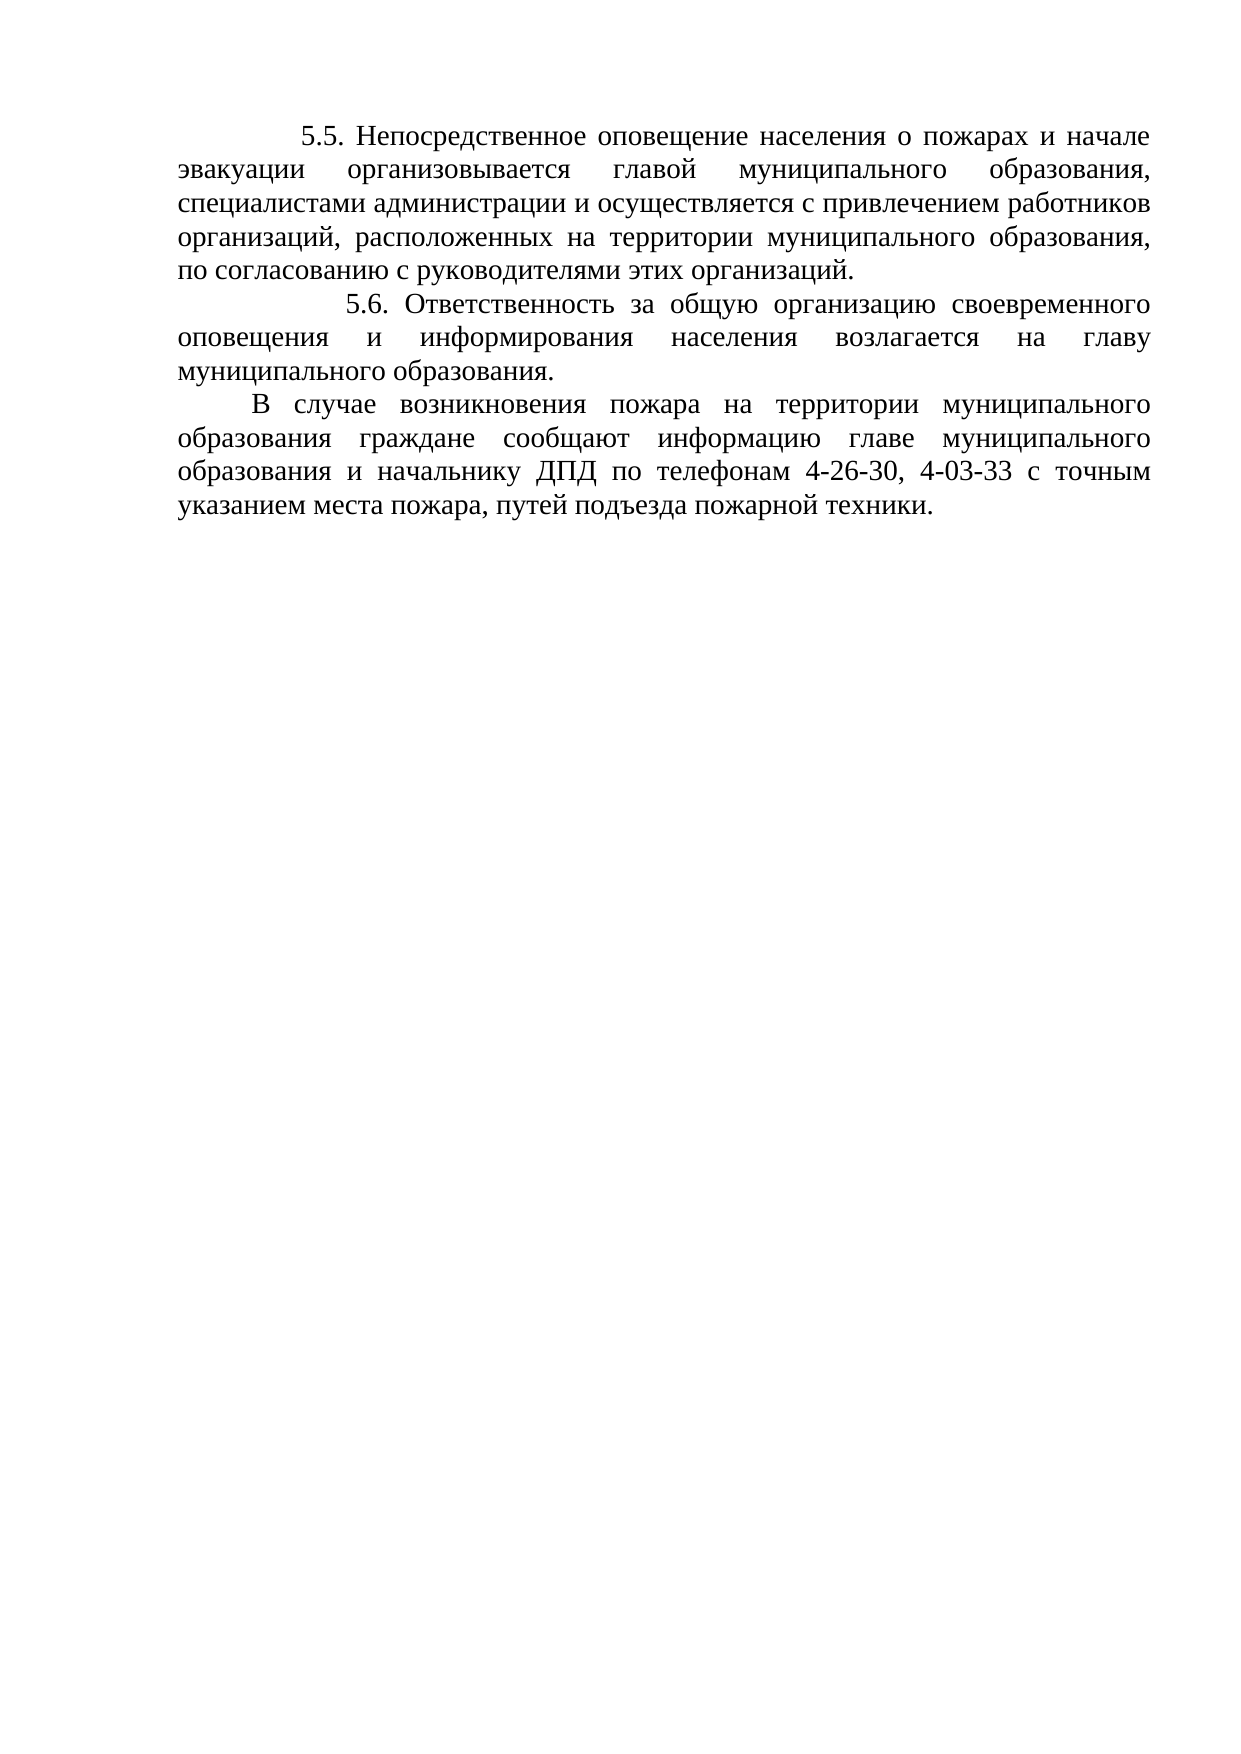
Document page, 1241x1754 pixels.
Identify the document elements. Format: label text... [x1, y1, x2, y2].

text 5.5. Непосредственное оповещение населения о пожарах и начале эвакуации организовывается главой муниципального образования, специалистами администрации и осуществляется с привлечением работников организаций, расположенных на территории муниципального образования, по согласованию с руководителями этих организаций. [177, 118, 1152, 286]
text 5.6. Ответственность за общую организацию своевременного оповещения и информирования населения возлагается на главу муниципального образования. [177, 286, 1152, 386]
text В случае возникновения пожара на территории муниципального образования граждане сообщают информацию главе муниципального образования и начальнику ДПД по телефонам 4-26-30, 4-03-33 с точным указанием места пожара, путей подъезда пожарной техники. [177, 386, 1152, 521]
